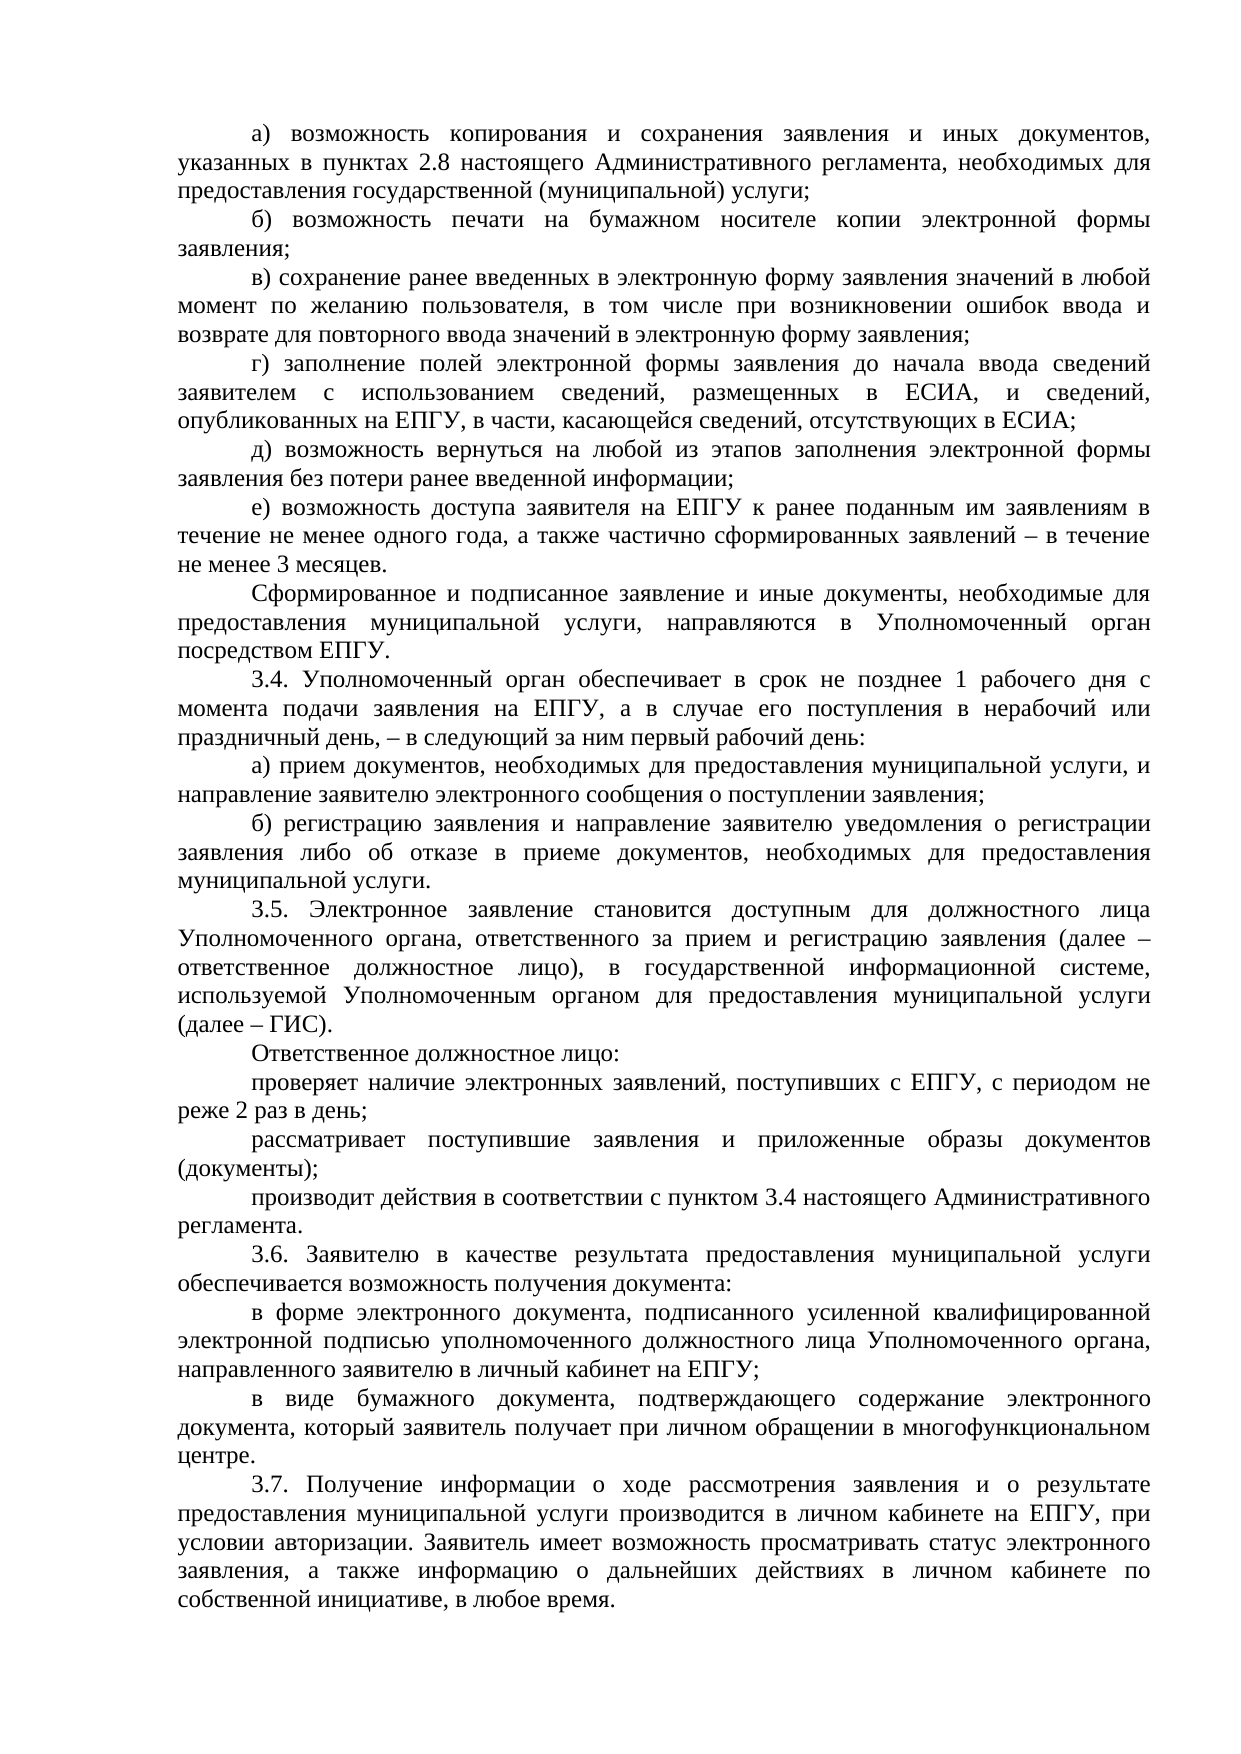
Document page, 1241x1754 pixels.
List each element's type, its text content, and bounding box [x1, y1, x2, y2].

text рассматривает поступившие заявления и приложенные образы документов (документы); [177, 1124, 1152, 1182]
text а) возможность копирования и сохранения заявления и иных документов, указанных в пунктах 2.8 настоящего Административного регламента, необходимых для предоставления государственной (муниципальной) услуги; [177, 118, 1152, 204]
text в форме электронного документа, подписанного усиленной квалифицированной электронной подписью уполномоченного должностного лица Уполномоченного органа, направленного заявителю в личный кабинет на ЕПГУ; [177, 1297, 1152, 1383]
text е) возможность доступа заявителя на ЕПГУ к ранее поданным им заявлениям в течение не менее одного года, а также частично сформированных заявлений – в течение не менее 3 месяцев. [177, 492, 1152, 578]
text в виде бумажного документа, подтверждающего содержание электронного документа, который заявитель получает при личном обращении в многофункциональном центре. [177, 1383, 1152, 1469]
text б) регистрацию заявления и направление заявителю уведомления о регистрации заявления либо об отказе в приеме документов, необходимых для предоставления муниципальной услуги. [177, 808, 1152, 894]
text 3.4. Уполномоченный орган обеспечивает в срок не позднее 1 рабочего дня с момента подачи заявления на ЕПГУ, а в случае его поступления в нерабочий или праздничный день, – в следующий за ним первый рабочий день: [177, 664, 1152, 751]
text в) сохранение ранее введенных в электронную форму заявления значений в любой момент по желанию пользователя, в том числе при возникновении ошибок ввода и возврате для повторного ввода значений в электронную форму заявления; [177, 262, 1152, 348]
text г) заполнение полей электронной формы заявления до начала ввода сведений заявителем с использованием сведений, размещенных в ЕСИА, и сведений, опубликованных на ЕПГУ, в части, касающейся сведений, отсутствующих в ЕСИА; [177, 348, 1152, 434]
text производит действия в соответствии с пунктом 3.4 настоящего Административного регламента. [177, 1182, 1152, 1239]
text 3.7. Получение информации о ходе рассмотрения заявления и о результате предоставления муниципальной услуги производится в личном кабинете на ЕПГУ, при условии авторизации. Заявитель имеет возможность просматривать статус электронного заявления, а также информацию о дальнейших действиях в личном кабинете по собственной инициативе, в любое время. [177, 1469, 1152, 1613]
text а) прием документов, необходимых для предоставления муниципальной услуги, и направление заявителю электронного сообщения о поступлении заявления; [177, 751, 1152, 808]
text 3.6. Заявителю в качестве результата предоставления муниципальной услуги обеспечивается возможность получения документа: [177, 1239, 1152, 1297]
text Ответственное должностное лицо: [177, 1038, 1152, 1067]
text б) возможность печати на бумажном носителе копии электронной формы заявления; [177, 204, 1152, 262]
text проверяет наличие электронных заявлений, поступивших с ЕПГУ, с периодом не реже 2 раз в день; [177, 1067, 1152, 1124]
text Сформированное и подписанное заявление и иные документы, необходимые для предоставления муниципальной услуги, направляются в Уполномоченный орган посредством ЕПГУ. [177, 578, 1152, 664]
text д) возможность вернуться на любой из этапов заполнения электронной формы заявления без потери ранее введенной информации; [177, 434, 1152, 492]
text 3.5. Электронное заявление становится доступным для должностного лица Уполномоченного органа, ответственного за прием и регистрацию заявления (далее – ответственное должностное лицо), в государственной информационной системе, используемой Уполномоченным органом для предоставления муниципальной услуги (далее – ГИС). [177, 894, 1152, 1038]
